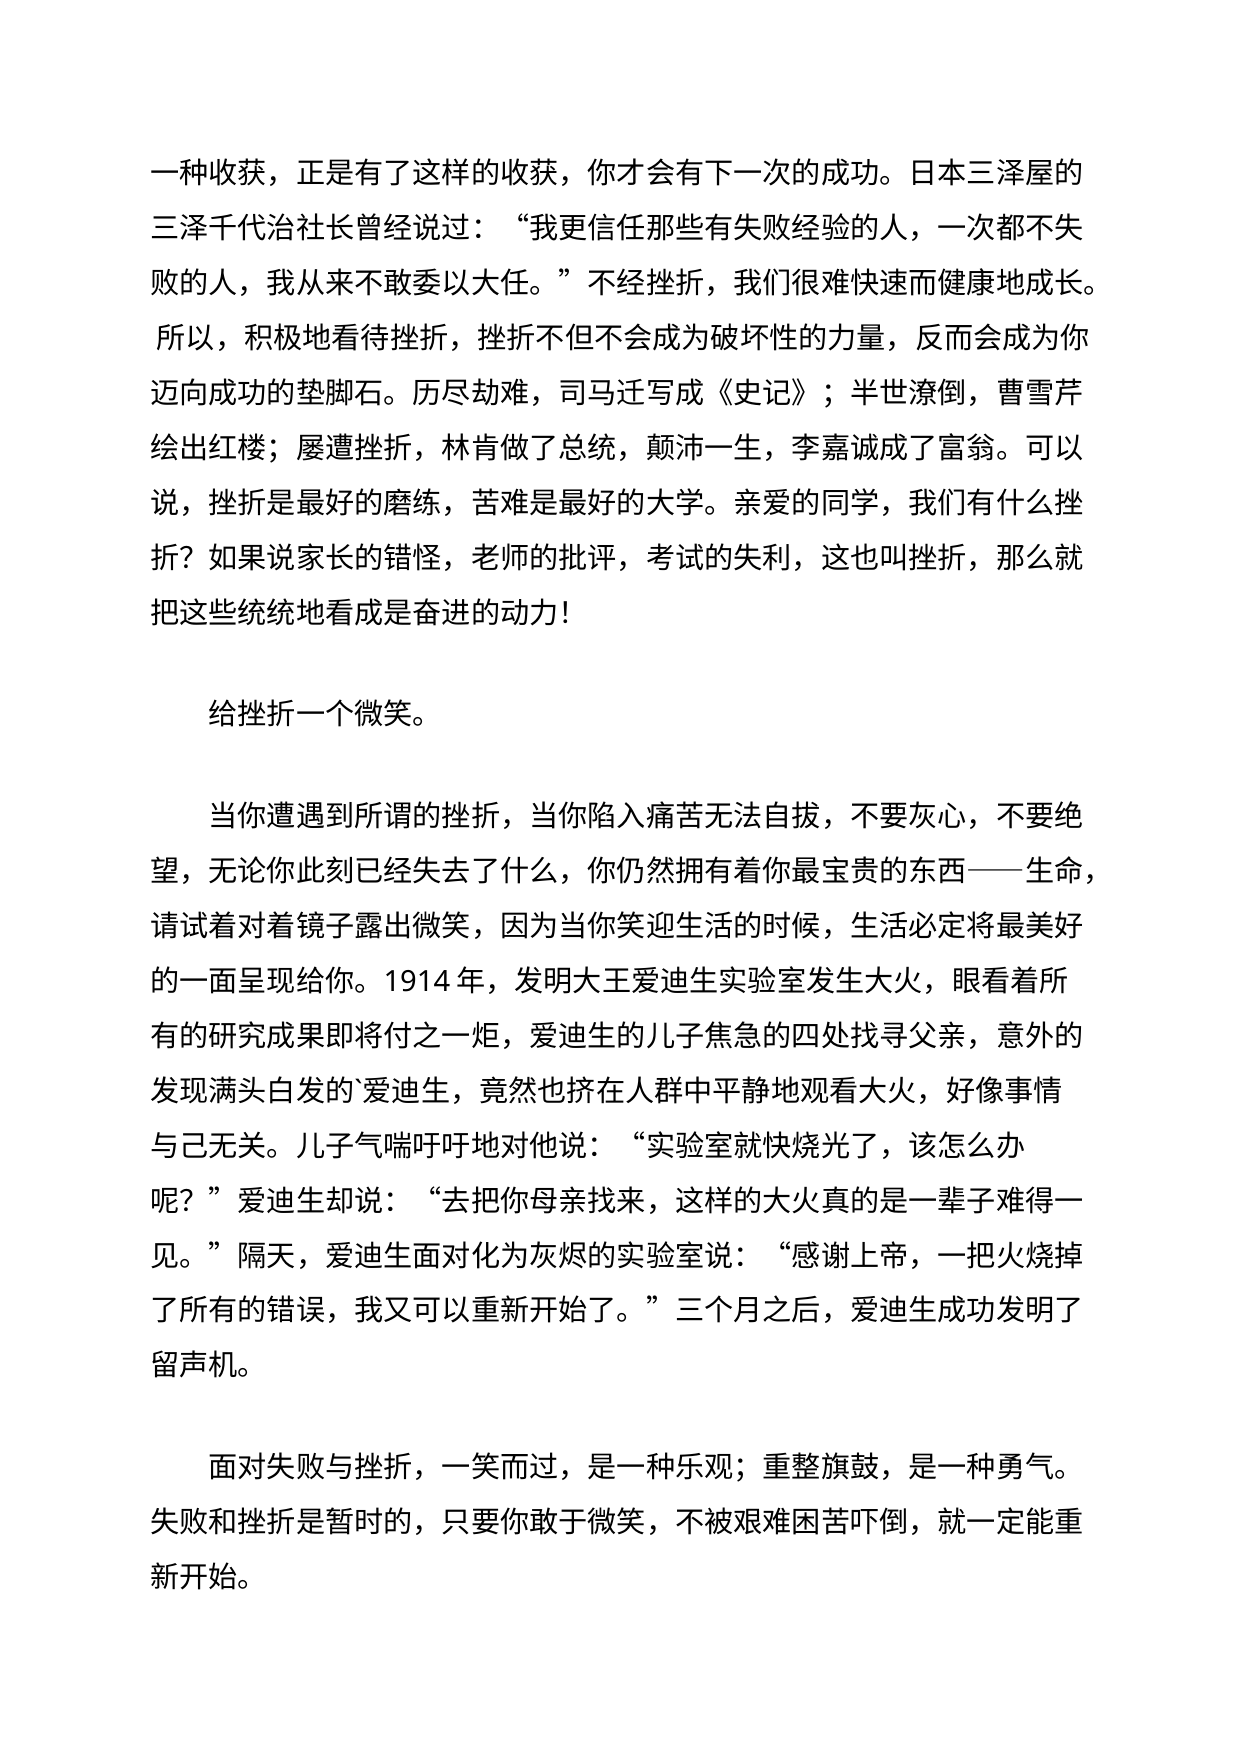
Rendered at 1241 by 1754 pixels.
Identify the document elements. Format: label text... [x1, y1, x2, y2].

text 给挫折一个微笑。 [150, 691, 1090, 733]
text 当你遭遇到所谓的挫折，当你陷入痛苦无法自拔，不要灰心，不要绝望，无论你此刻已经失去了什么，你仍然拥有着你最宝贵的东西——生命，请试着对着镜子露出微笑，因为当你笑迎生活的时候，生活必定将最美好的一面呈现给你。1914年，发明大王爱迪生实验室发生大火，眼看着所有的研究成果即将付之一炬，爱迪生的儿子焦急的四处找寻父亲，意外的发现满头白发的`爱迪生，竟然也挤在人群中平静地观看大火，好像事情与己无关。儿子气喘吁吁地对他说：“实验室就快烧光了，该怎么办呢？”爱迪生却说：“去把你母亲找来，这样的大火真的是一辈子难得一见。”隔天，爱迪生面对化为灰烬的实验室说：“感谢上帝，一把火烧掉了所有的错误，我又可以重新开始了。”三个月之后，爱迪生成功发明了留声机。 [150, 793, 1090, 1384]
text 面对失败与挫折，一笑而过，是一种乐观；重整旗鼓，是一种勇气。失败和挫折是暂时的，只要你敢于微笑，不被艰难困苦吓倒，就一定能重新开始。 [150, 1444, 1090, 1596]
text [150, 150, 1090, 631]
